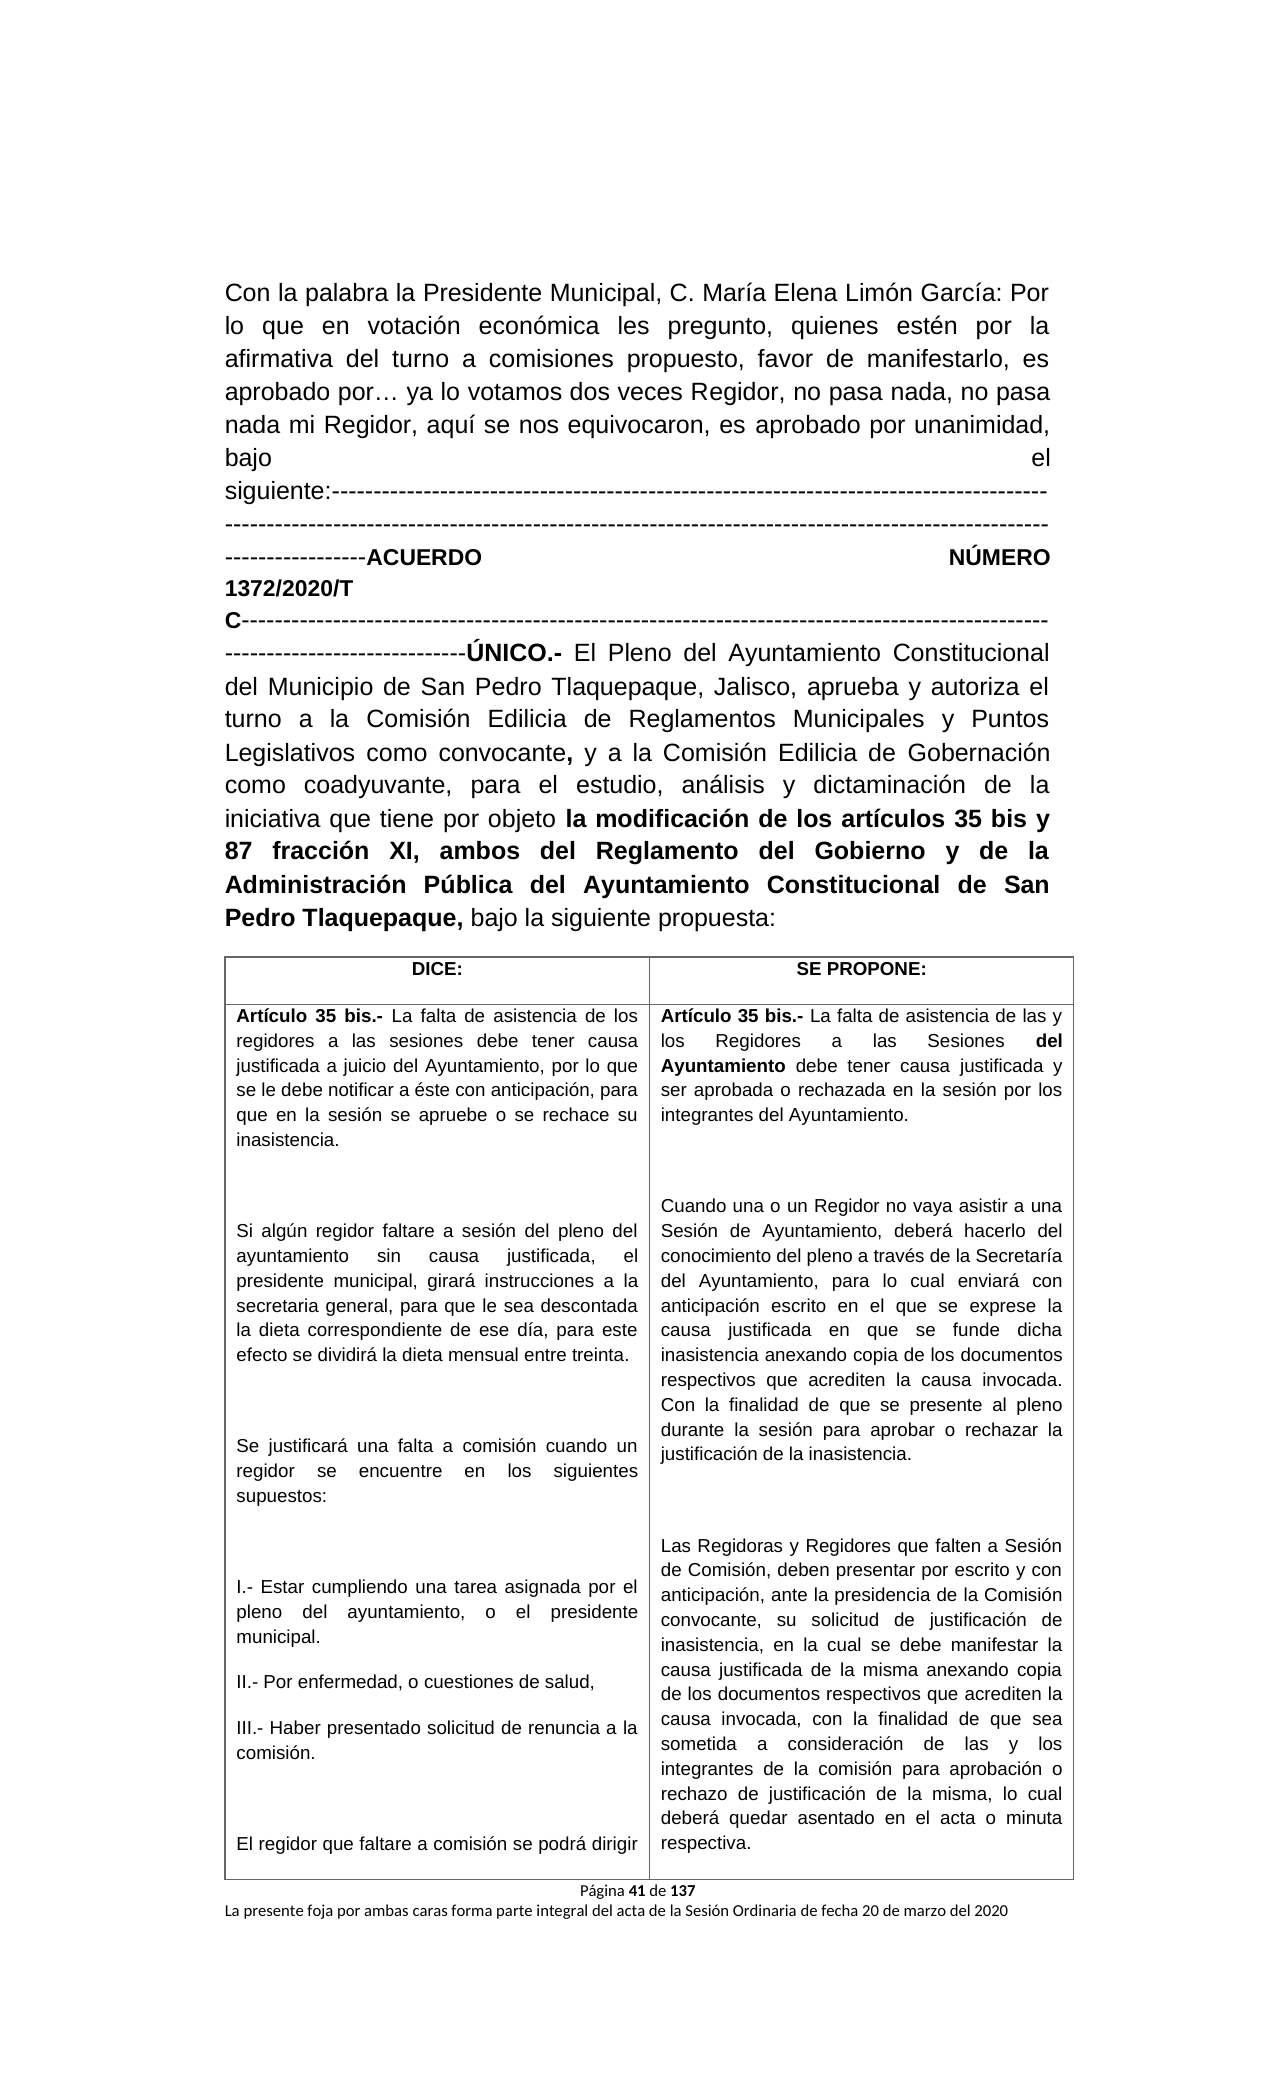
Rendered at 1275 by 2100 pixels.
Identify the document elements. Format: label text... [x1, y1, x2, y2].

table_header DICE: [226, 958, 649, 1004]
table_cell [226, 1005, 649, 1879]
table_header SE PROPONE: [650, 958, 1073, 1004]
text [224, 278, 1051, 931]
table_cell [650, 1005, 1073, 1879]
